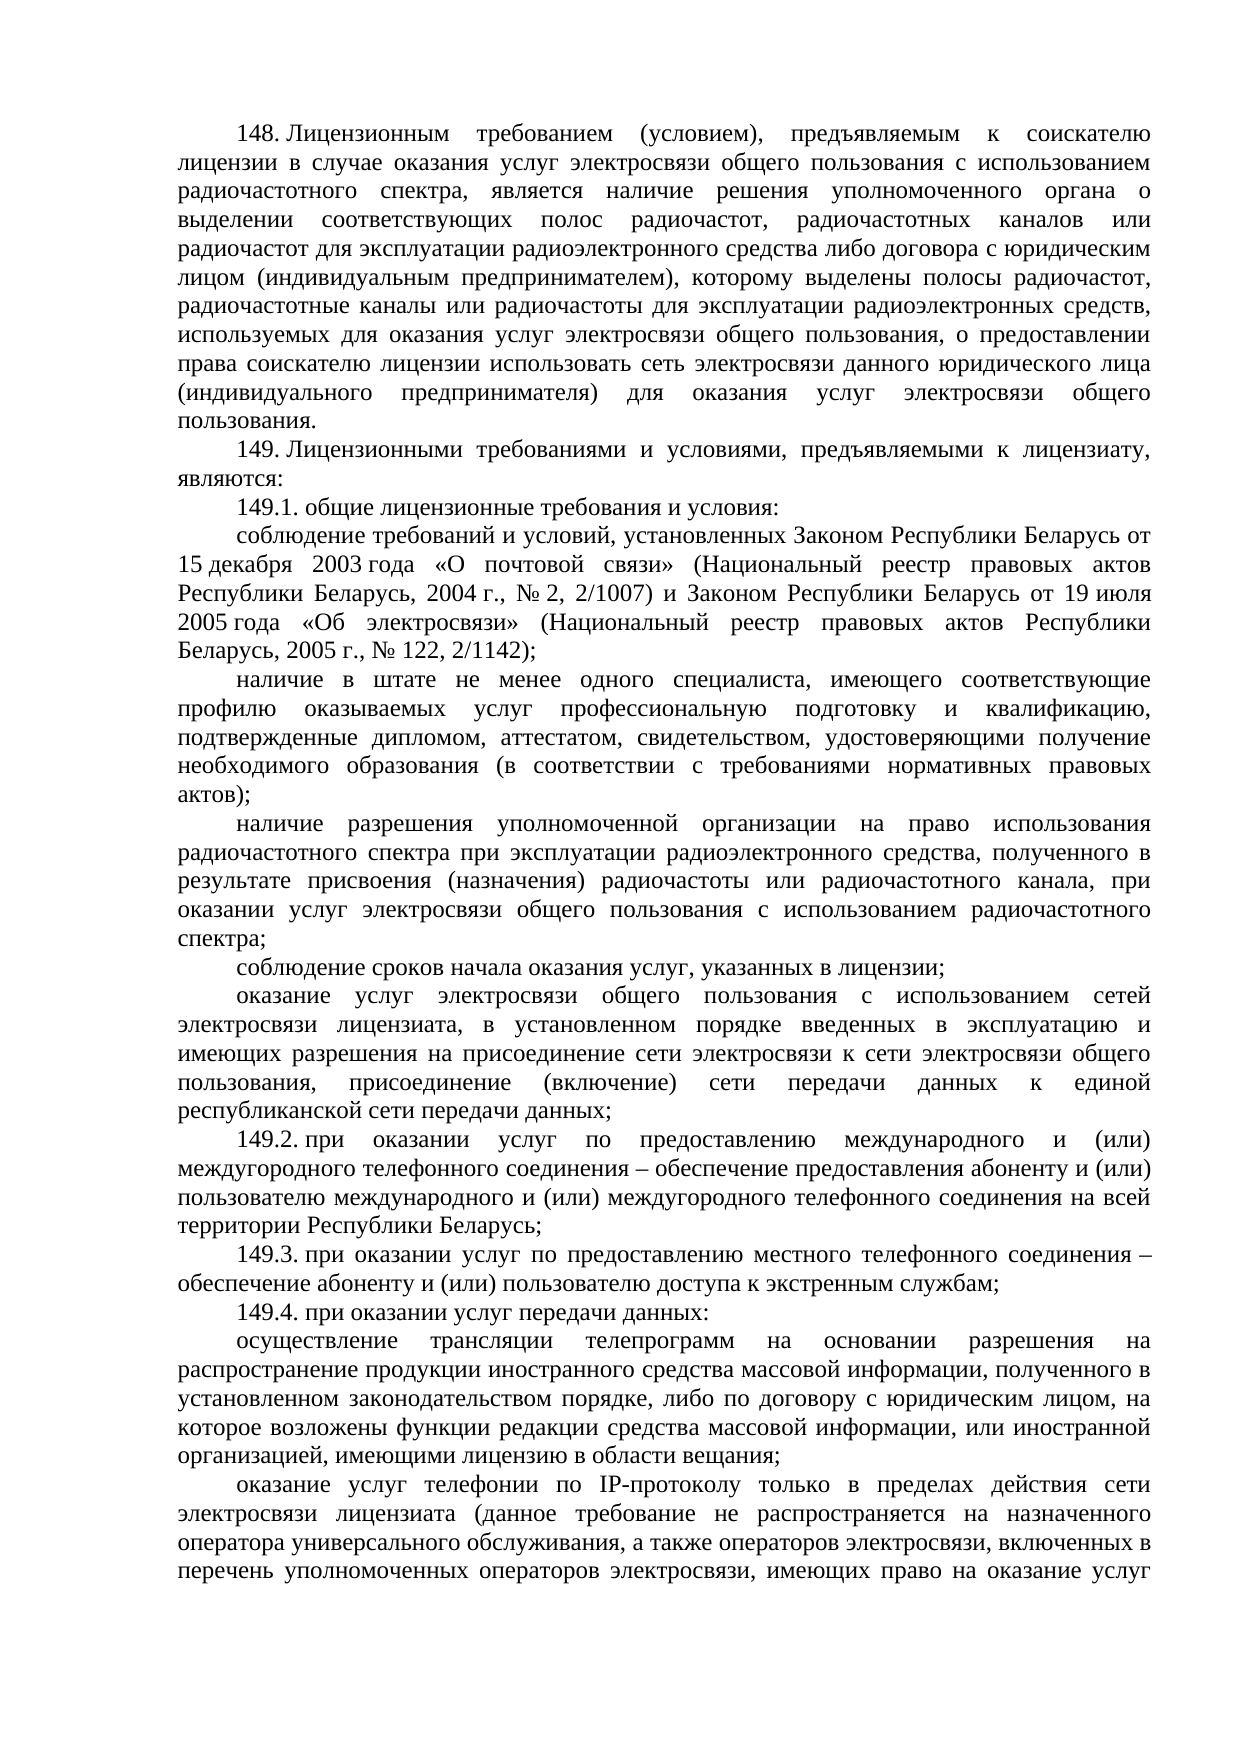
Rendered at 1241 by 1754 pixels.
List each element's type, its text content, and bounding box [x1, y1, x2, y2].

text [177, 1469, 1152, 1584]
text соблюдение сроков начала оказания услуг, указанных в лицензии; [177, 952, 1152, 981]
text оказание услуг электросвязи общего пользования с использованием сетей электросвязи лицензиата, в установленном порядке введенных в эксплуатацию и имеющих разрешения на присоединение сети электросвязи к сети электросвязи общего пользования, присоединение (включение) сети передачи данных к единой республиканской сети передачи данных; [177, 981, 1152, 1124]
text соблюдение требований и условий, установленных Законом Республики Беларусь от 15 декабря 2003 года «О почтовой связи» (Национальный реестр правовых актов Республики Беларусь, 2004 г., № 2, 2/1007) и Законом Республики Беларусь от 19 июля 2005 года «Об электросвязи» (Национальный реестр правовых актов Республики Беларусь, 2005 г., № 122, 2/1142); [177, 521, 1152, 664]
text 149.2. при оказании услуг по предоставлению международного и (или) междугородного телефонного соединения – обеспечение предоставления абоненту и (или) пользователю международного и (или) междугородного телефонного соединения на всей территории Республики Беларусь; [177, 1124, 1152, 1239]
text 148. Лицензионным требованием (условием), предъявляемым к соискателю лицензии в случае оказания услуг электросвязи общего пользования с использованием радиочастотного спектра, является наличие решения уполномоченного органа о выделении соответствующих полос радиочастот, радиочастотных каналов или радиочастот для эксплуатации радиоэлектронного средства либо договора с юридическим лицом (индивидуальным предпринимателем), которому выделены полосы радиочастот, радиочастотные каналы или радиочастоты для эксплуатации радиоэлектронных средств, используемых для оказания услуг электросвязи общего пользования, о предоставлении права соискателю лицензии использовать сеть электросвязи данного юридического лица (индивидуального предпринимателя) для оказания услуг электросвязи общего пользования. [177, 118, 1152, 434]
text осуществление трансляции телепрограмм на основании разрешения на распространение продукции иностранного средства массовой информации, полученного в установленном законодательством порядке, либо по договору с юридическим лицом, на которое возложены функции редакции средства массовой информации, или иностранной организацией, имеющими лицензию в области вещания; [177, 1326, 1152, 1469]
text 149.4. при оказании услуг передачи данных: [177, 1297, 1152, 1326]
text наличие разрешения уполномоченной организации на право использования радиочастотного спектра при эксплуатации радиоэлектронного средства, полученного в результате присвоения (назначения) радиочастоты или радиочастотного канала, при оказании услуг электросвязи общего пользования с использованием радиочастотного спектра; [177, 808, 1152, 952]
text 149. Лицензионными требованиями и условиями, предъявляемыми к лицензиату, являются: [177, 434, 1152, 492]
text 149.3. при оказании услуг по предоставлению местного телефонного соединения – обеспечение абоненту и (или) пользователю доступа к экстренным службам; [177, 1239, 1152, 1297]
text наличие в штате не менее одного специалиста, имеющего соответствующие профилю оказываемых услуг профессиональную подготовку и квалификацию, подтвержденные дипломом, аттестатом, свидетельством, удостоверяющими получение необходимого образования (в соответствии с требованиями нормативных правовых актов); [177, 664, 1152, 808]
text 149.1. общие лицензионные требования и условия: [177, 492, 1152, 521]
